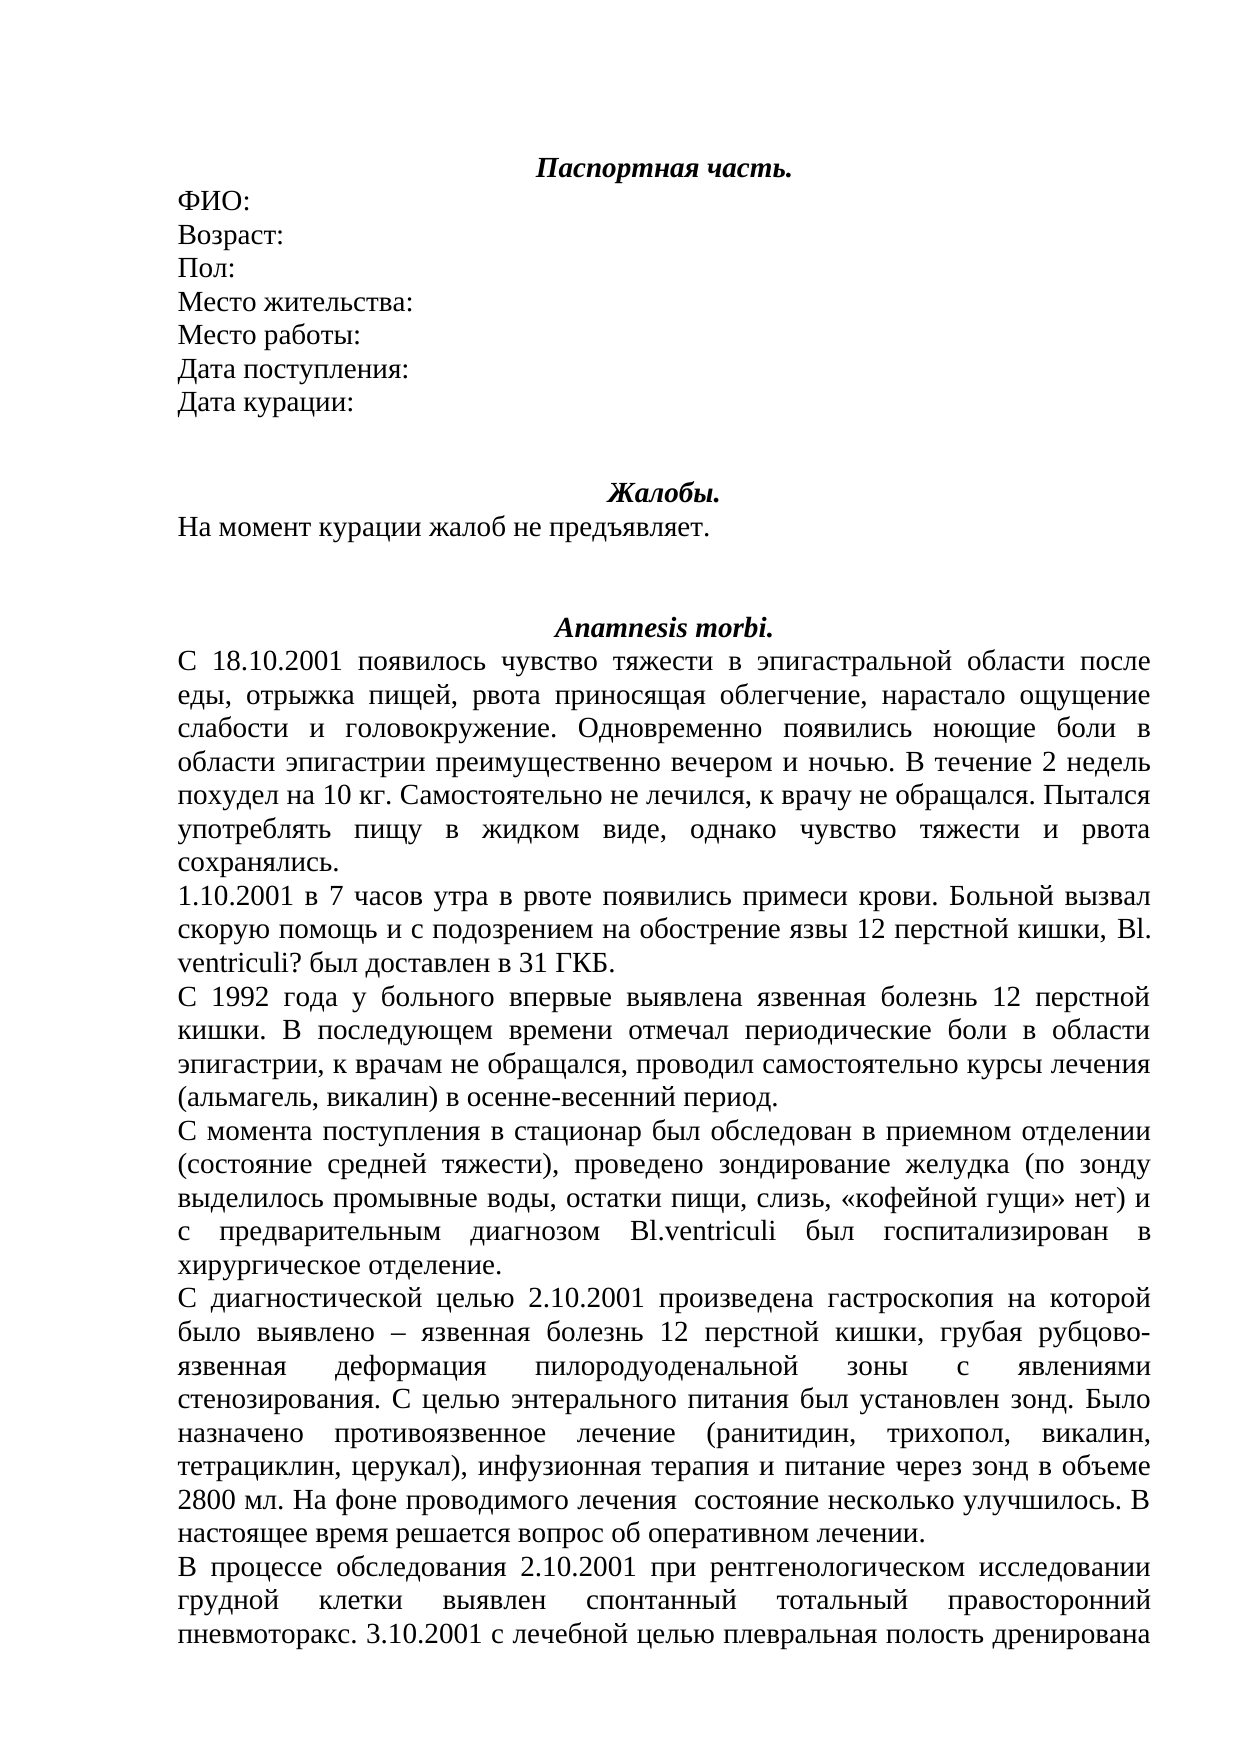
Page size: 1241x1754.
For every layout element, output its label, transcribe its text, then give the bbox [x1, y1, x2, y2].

text Дата поступления: [177, 351, 1152, 384]
text Место жительства: [177, 284, 1152, 317]
text С 1992 года у больного впервые выявлена язвенная болезнь 12 перстной кишки. В последующем времени отмечал периодические боли в области эпигастрии, к врачам не обращался, проводил самостоятельно курсы лечения (альмагель, викалин) в осенне-весенний период. [177, 979, 1152, 1113]
text ФИО: [177, 183, 1152, 217]
title Паспортная часть. [177, 150, 1152, 183]
text С момента поступления в стационар был обследован в приемном отделении (состояние средней тяжести), проведено зондирование желудка (по зонду выделилось промывные воды, остатки пищи, слизь, «кофейной гущи» нет) и с предварительным диагнозом Bl.ventriculi был госпитализирован в хирургическое отделение. [177, 1113, 1152, 1281]
text Жалобы. [177, 476, 1152, 509]
text 1.10.2001 в 7 часов утра в рвоте появились примеси крови. Больной вызвал скорую помощь и с подозрением на обострение язвы 12 перстной кишки, Bl. ventriculi? был доставлен в 31 ГКБ. [177, 878, 1152, 979]
text На момент курации жалоб не предъявляет. [177, 509, 1152, 543]
text Дата курации: [177, 384, 1152, 418]
text Место работы: [177, 317, 1152, 351]
text Возраст: [177, 217, 1152, 250]
text С диагностической целью 2.10.2001 произведена гастроскопия на которой было выявлено – язвенная болезнь 12 перстной кишки, грубая рубцово-язвенная деформация пилородуоденальной зоны с явлениями стенозирования. С целью энтерального питания был установлен зонд. Было назначено противоязвенное лечение (ранитидин, трихопол, викалин, тетрациклин, церукал), инфузионная терапия и питание через зонд в объеме 2800 мл. На фоне проводимого лечения состояние несколько улучшилось. В настоящее время решается вопрос об оперативном лечении. [177, 1281, 1152, 1549]
text Anamnesis morbi. [177, 610, 1152, 643]
text Пол: [177, 250, 1152, 284]
subtitle С 18.10.2001 появилось чувство тяжести в эпигастральной области после еды, отрыжка пищей, рвота приносящая облегчение, нарастало ощущение слабости и головокружение. Одновременно появились ноющие боли в области эпигастрии преимущественно вечером и ночью. В течение 2 недель похудел на 10 кг. Самостоятельно не лечился, к врачу не обращался. Пытался употреблять пищу в жидком виде, однако чувство тяжести и рвота сохранялись. [177, 643, 1152, 878]
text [177, 1549, 1152, 1649]
